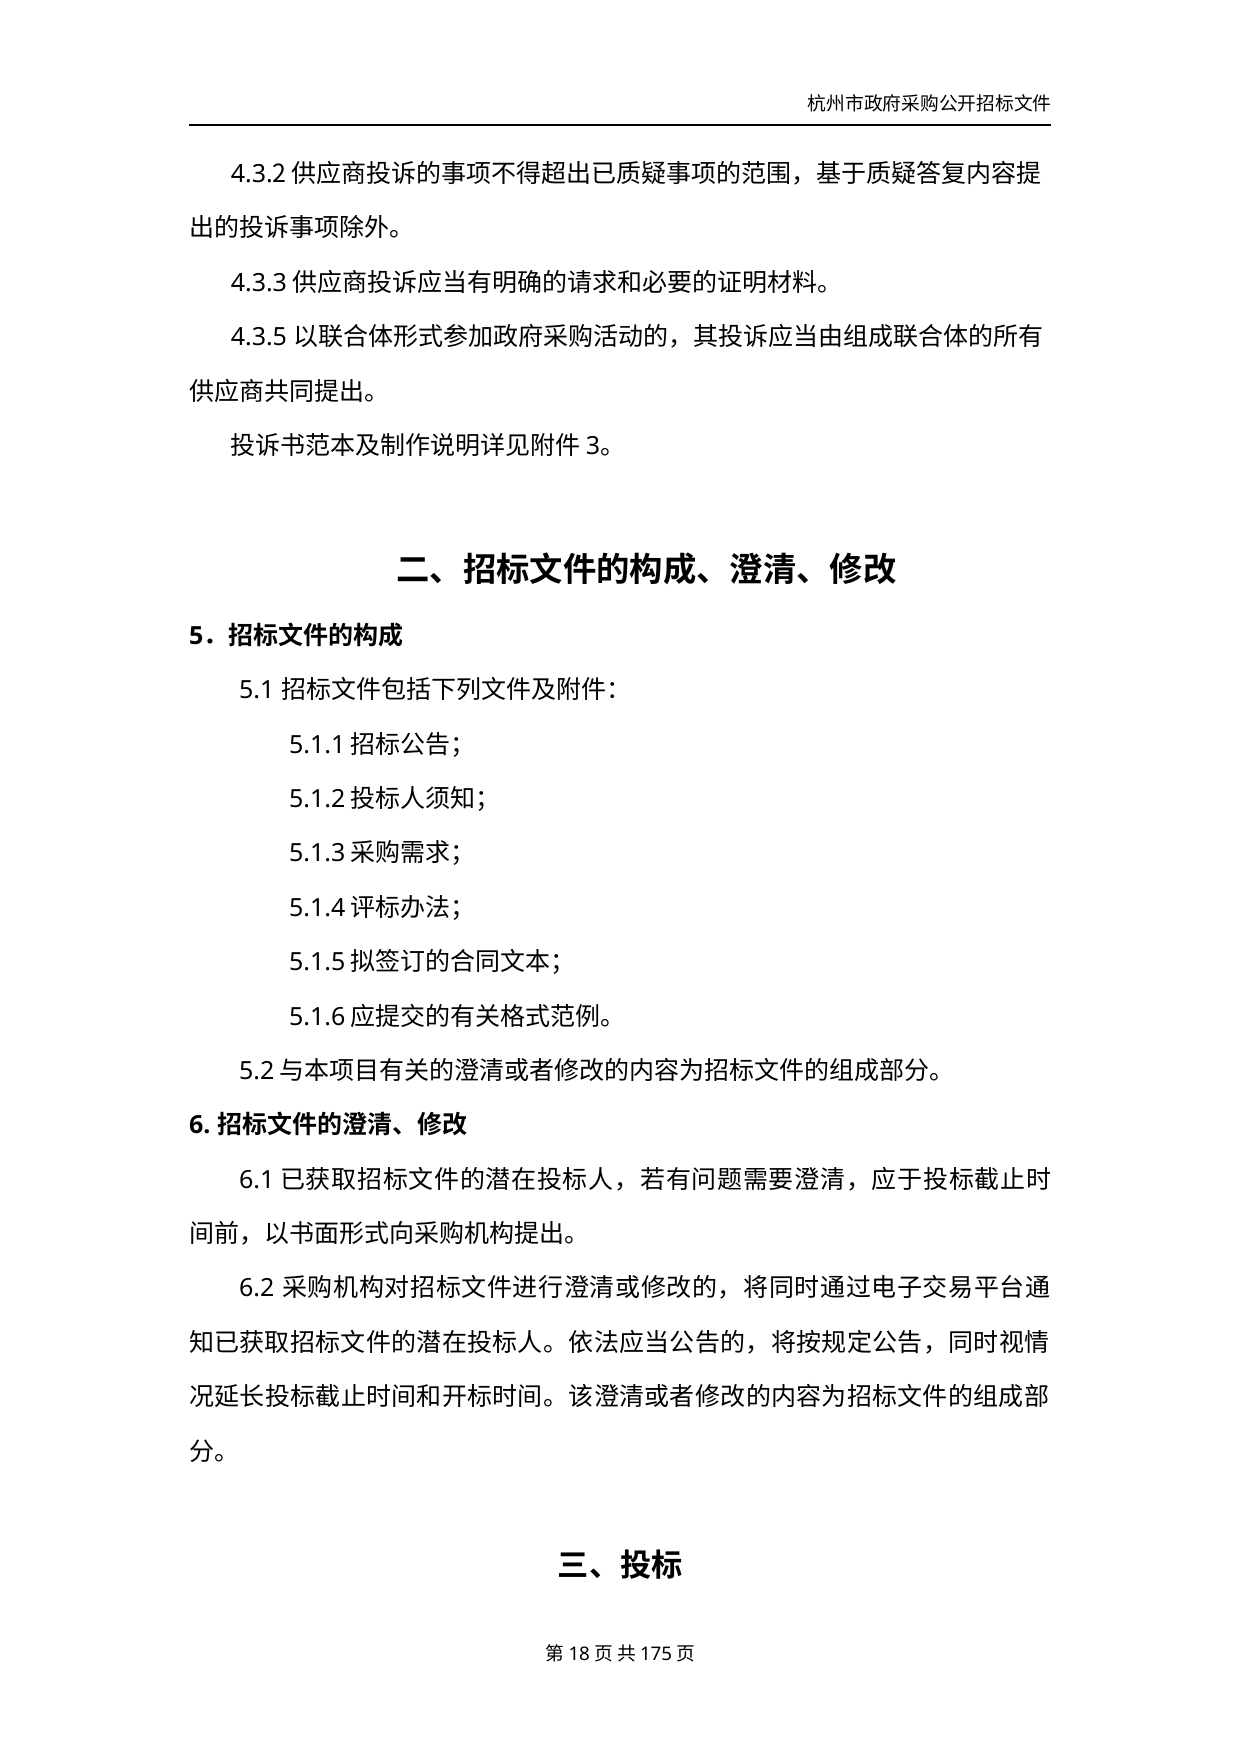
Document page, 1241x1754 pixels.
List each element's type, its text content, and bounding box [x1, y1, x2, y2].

text 投诉书范本及制作说明详见附件3。 [189, 425, 1051, 462]
text 5.1.4评标办法； [189, 887, 1051, 923]
text 6. 招标文件的澄清、修改 [189, 1105, 1051, 1141]
text 5.1.2投标人须知； [189, 778, 1051, 815]
text 6.2 采购机构对招标文件进行澄清或修改的，将同时通过电子交易平台通知已获取招标文件的潜在投标人。依法应当公告的，将按规定公告，同时视情况延长投标截止时间和开标时间。该澄清或者修改的内容为招标文件的组成部分。 [189, 1268, 1051, 1467]
text 5.1.6应提交的有关格式范例。 [189, 996, 1051, 1032]
text 4.3.5 以联合体形式参加政府采购活动的，其投诉应当由组成联合体的所有供应商共同提出。 [189, 317, 1051, 407]
text 5.1.1招标公告； [189, 724, 1051, 760]
text 5.1.5拟签订的合同文本； [189, 942, 1051, 978]
text 三、投标 [189, 1540, 1051, 1585]
text 二、招标文件的构成、澄清、修改 [189, 543, 1051, 591]
text 5．招标文件的构成 [189, 615, 1051, 652]
text 5.2与本项目有关的澄清或者修改的内容为招标文件的组成部分。 [189, 1050, 1051, 1087]
text 4.3.2供应商投诉的事项不得超出已质疑事项的范围，基于质疑答复内容提出的投诉事项除外。 [189, 153, 1051, 244]
text 5.1.3采购需求； [189, 833, 1051, 869]
text 5.1 招标文件包括下列文件及附件： [189, 670, 1051, 706]
text 4.3.3供应商投诉应当有明确的请求和必要的证明材料。 [189, 262, 1051, 298]
text 6.1已获取招标文件的潜在投标人，若有问题需要澄清，应于投标截止时间前，以书面形式向采购机构提出。 [189, 1159, 1051, 1250]
